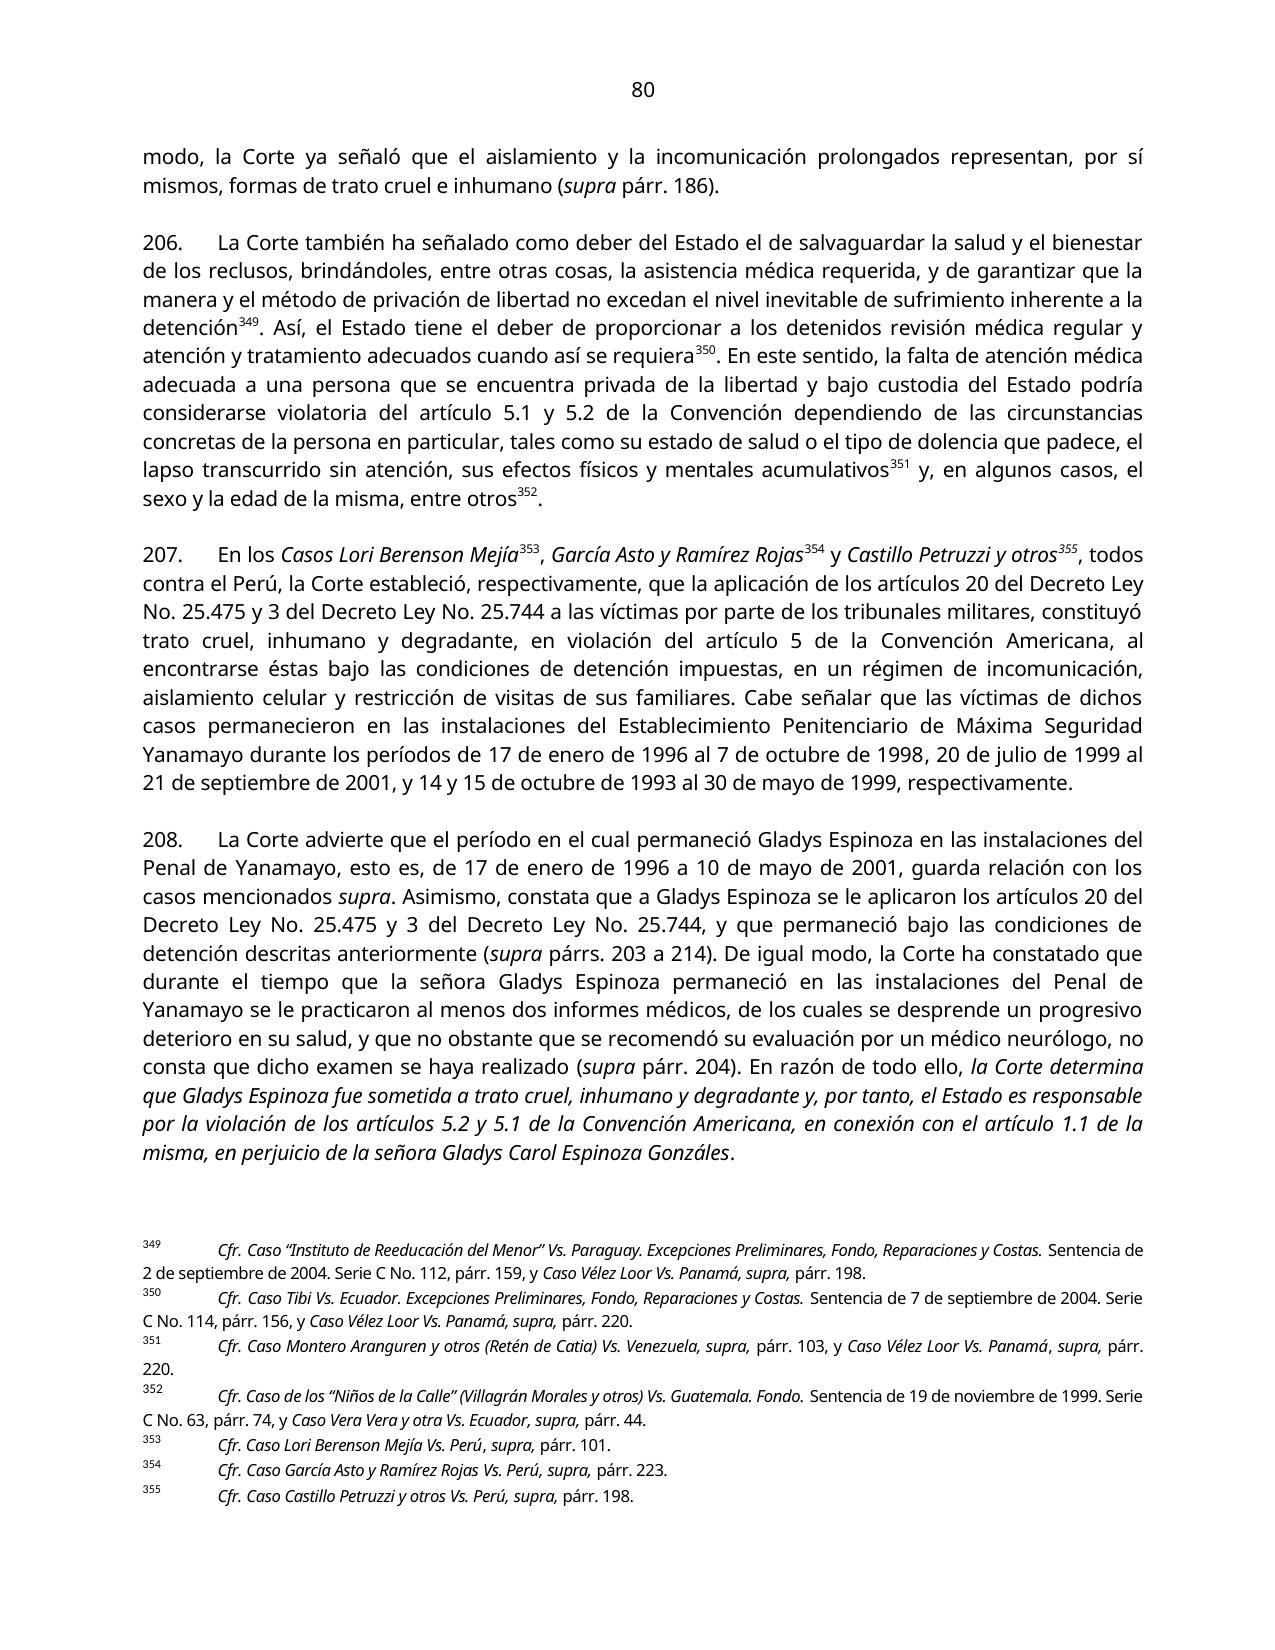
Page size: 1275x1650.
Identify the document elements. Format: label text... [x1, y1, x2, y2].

list La Corte ha establecido que, de conformidad con los artículos 5.1 y 5.2 de la Convención, toda persona privada de libertad tiene derecho a vivir en condiciones de detención compatibles con su dignidad personal. Además, el Estado debe garantizar el derecho a la vida y a la integridad personal de los privados de libertad, en razón de que éste se encuentra en posición especial de garante con respecto a dichas personas, porque las autoridades penitenciarias ejercen un control total sobre éstas. De igual modo, la Corte ya señaló que el aislamiento y la incomunicación prolongados representan, por sí mismos, formas de trato cruel e inhumano (supra párr. 186). [142, 142, 1144, 199]
list La Corte advierte que el período en el cual permaneció Gladys Espinoza en las instalaciones del Penal de Yanamayo, esto es, de 17 de enero de 1996 a 10 de mayo de 2001, guarda relación con los casos mencionados supra. Asimismo, constata que a Gladys Espinoza se le aplicaron los artículos 20 del Decreto Ley No. 25.475 y 3 del Decreto Ley No. 25.744, y que permaneció bajo las condiciones de detención descritas anteriormente (supra párrs. 203 a 214). De igual modo, la Corte ha constatado que durante el tiempo que la señora Gladys Espinoza permaneció en las instalaciones del Penal de Yanamayo se le practicaron al menos dos informes médicos, de los cuales se desprende un progresivo deterioro en su salud, y que no obstante que se recomendó su evaluación por un médico neurólogo, no consta que dicho examen se haya realizado (supra párr. 204). En razón de todo ello, la Corte determina que Gladys Espinoza fue sometida a trato cruel, inhumano y degradante y, por tanto, el Estado es responsable por la violación de los artículos 5.2 y 5.1 de la Convención Americana, en conexión con el artículo 1.1 de la misma, en perjuicio de la señora Gladys Carol Espinoza Gonzáles. [142, 825, 1144, 1166]
list La Corte también ha señalado como deber del Estado el de salvaguardar la salud y el bienestar de los reclusos, brindándoles, entre otras cosas, la asistencia médica requerida, y de garantizar que la manera y el método de privación de libertad no excedan el nivel inevitable de sufrimiento inherente a la detención. Así, el Estado tiene el deber de proporcionar a los detenidos revisión médica regular y atención y tratamiento adecuados cuando así se requiera. En este sentido, la falta de atención médica adecuada a una persona que se encuentra privada de la libertad y bajo custodia del Estado podría considerarse violatoria del artículo 5.1 y 5.2 de la Convención dependiendo de las circunstancias concretas de la persona en particular, tales como su estado de salud o el tipo de dolencia que padece, el lapso transcurrido sin atención, sus efectos físicos y mentales acumulativos y, en algunos casos, el sexo y la edad de la misma, entre otros. [142, 228, 1144, 512]
list En los Casos Lori Berenson Mejía, García Asto y Ramírez Rojas y Castillo Petruzzi y otros, todos contra el Perú, la Corte estableció, respectivamente, que la aplicación de los artículos 20 del Decreto Ley No. 25.475 y 3 del Decreto Ley No. 25.744 a las víctimas por parte de los tribunales militares, constituyó trato cruel, inhumano y degradante, en violación del artículo 5 de la Convención Americana, al encontrarse éstas bajo las condiciones de detención impuestas, en un régimen de incomunicación, aislamiento celular y restricción de visitas de sus familiares. Cabe señalar que las víctimas de dichos casos permanecieron en las instalaciones del Establecimiento Penitenciario de Máxima Seguridad Yanamayo durante los períodos de 17 de enero de 1996 al 7 de octubre de 1998, 20 de julio de 1999 al 21 de septiembre de 2001, y 14 y 15 de octubre de 1993 al 30 de mayo de 1999, respectivamente. [142, 541, 1144, 797]
